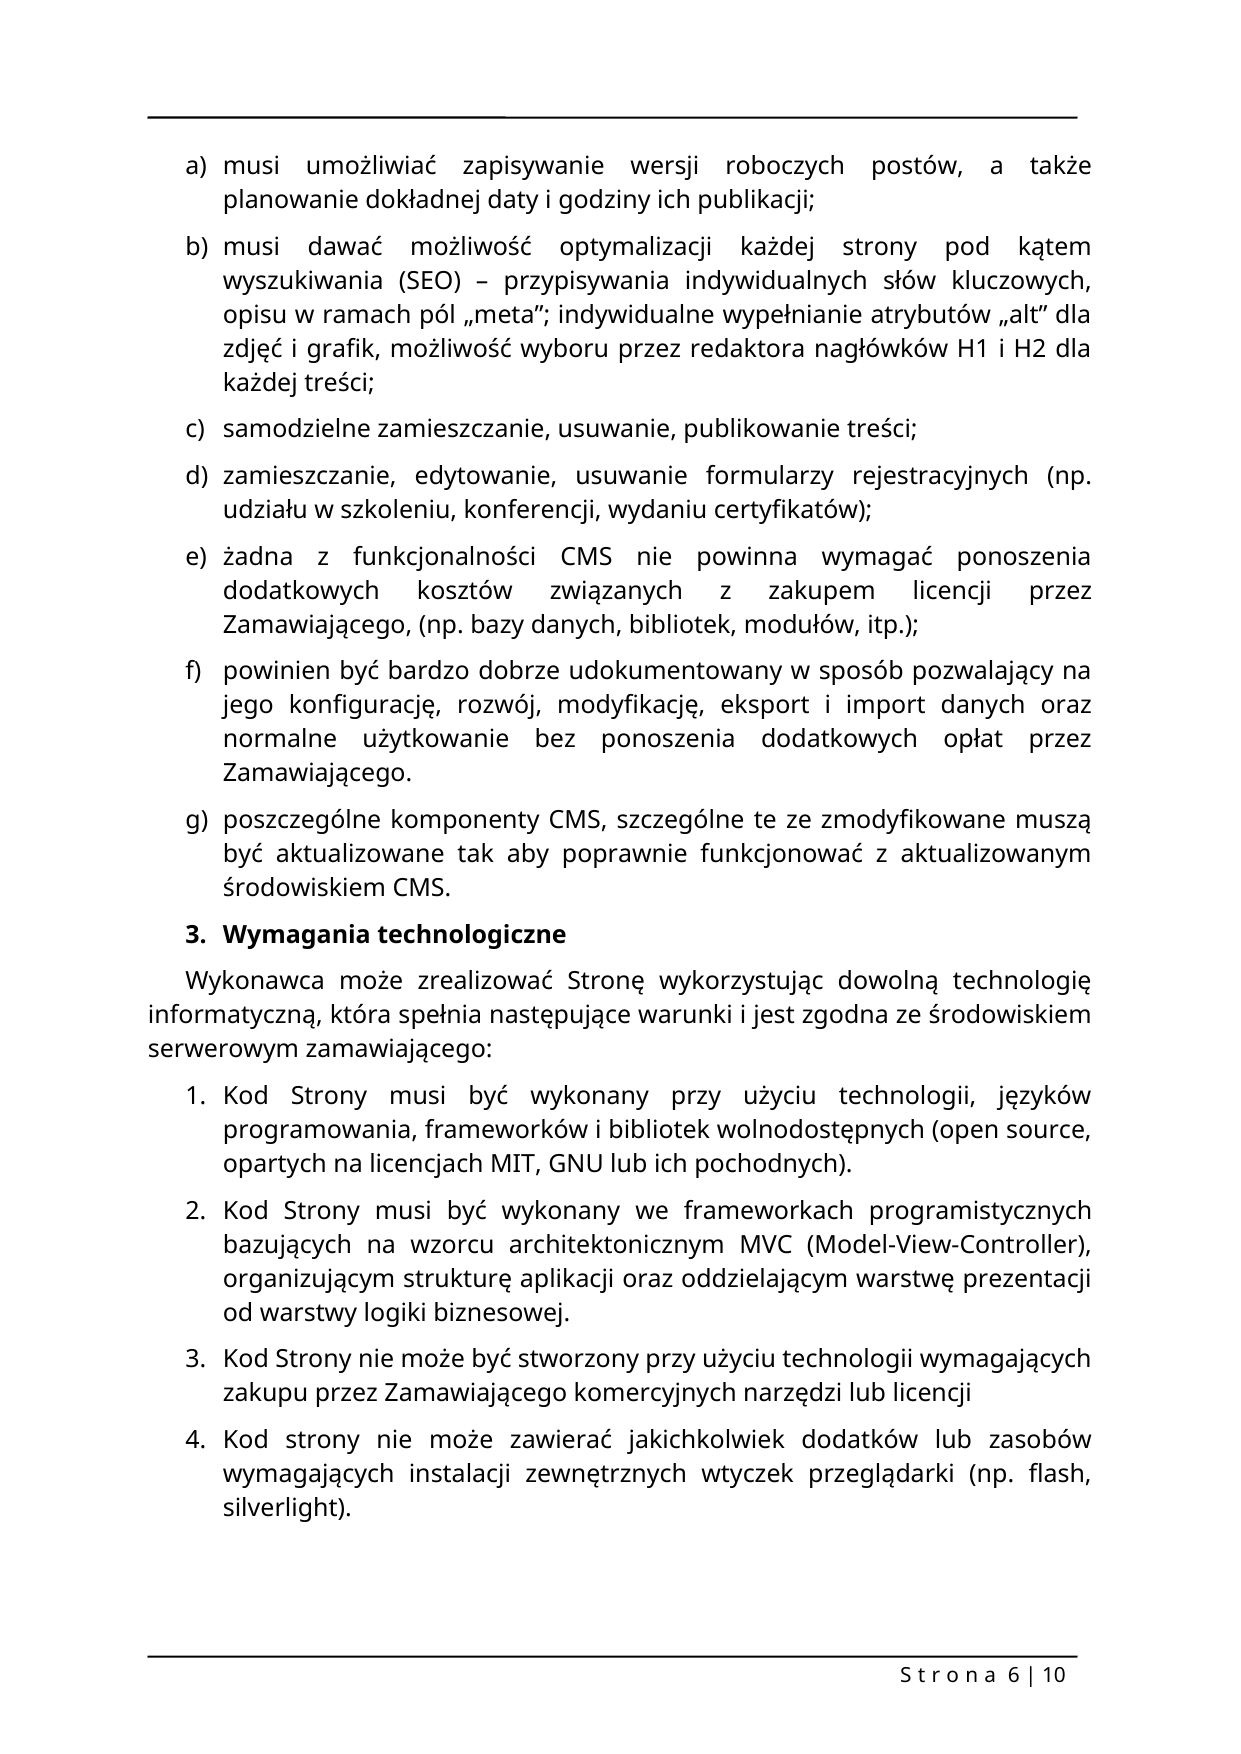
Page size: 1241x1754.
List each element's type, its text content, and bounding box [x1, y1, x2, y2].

list żadna z funkcjonalności CMS nie powinna wymagać ponoszenia dodatkowych kosztów związanych z zakupem licencji przez Zamawiającego, (np. bazy danych, bibliotek, modułów, itp.); [185, 538, 1093, 640]
list musi dawać możliwość optymalizacji każdej strony pod kątem wyszukiwania (SEO) – przypisywania indywidualnych słów kluczowych, opisu w ramach pól „meta”; indywidualne wypełnianie atrybutów „alt” dla zdjęć i grafik, możliwość wyboru przez redaktora nagłówków H1 i H2 dla każdej treści; [185, 228, 1093, 398]
list Kod Strony musi być wykonany we frameworkach programistycznych bazujących na wzorcu architektonicznym MVC (Model-View-Controller), organizującym strukturę aplikacji oraz oddzielającym warstwę prezentacji od warstwy logiki biznesowej. [185, 1192, 1093, 1328]
list Kod Strony musi być wykonany przy użyciu technologii, języków programowania, frameworków i bibliotek wolnodostępnych (open source, opartych na licencjach MIT, GNU lub ich pochodnych). [185, 1078, 1093, 1180]
subtitle Wymagania technologiczne [185, 916, 1093, 950]
list poszczególne komponenty CMS, szczególne te ze zmodyfikowane muszą być aktualizowane tak aby poprawnie funkcjonować z aktualizowanym środowiskiem CMS. [185, 802, 1093, 904]
list Kod strony nie może zawierać jakichkolwiek dodatków lub zasobów wymagających instalacji zewnętrznych wtyczek przeglądarki (np. flash, silverlight). [185, 1422, 1093, 1524]
list samodzielne zamieszczanie, usuwanie, publikowanie treści; [185, 411, 1093, 445]
list musi umożliwiać zapisywanie wersji roboczych postów, a także planowanie dokładnej daty i godziny ich publikacji; [185, 148, 1093, 216]
list Kod Strony nie może być stworzony przy użyciu technologii wymagających zakupu przez Zamawiającego komercyjnych narzędzi lub licencji [185, 1341, 1093, 1409]
list powinien być bardzo dobrze udokumentowany w sposób pozwalający na jego konfigurację, rozwój, modyfikację, eksport i import danych oraz normalne użytkowanie bez ponoszenia dodatkowych opłat przez Zamawiającego. [185, 653, 1093, 789]
list zamieszczanie, edytowanie, usuwanie formularzy rejestracyjnych (np. udziału w szkoleniu, konferencji, wydaniu certyfikatów); [185, 458, 1093, 526]
text Wykonawca może zrealizować Stronę wykorzystując dowolną technologię informatyczną, która spełnia następujące warunki i jest zgodna ze środowiskiem serwerowym zamawiającego: [148, 963, 1093, 1065]
